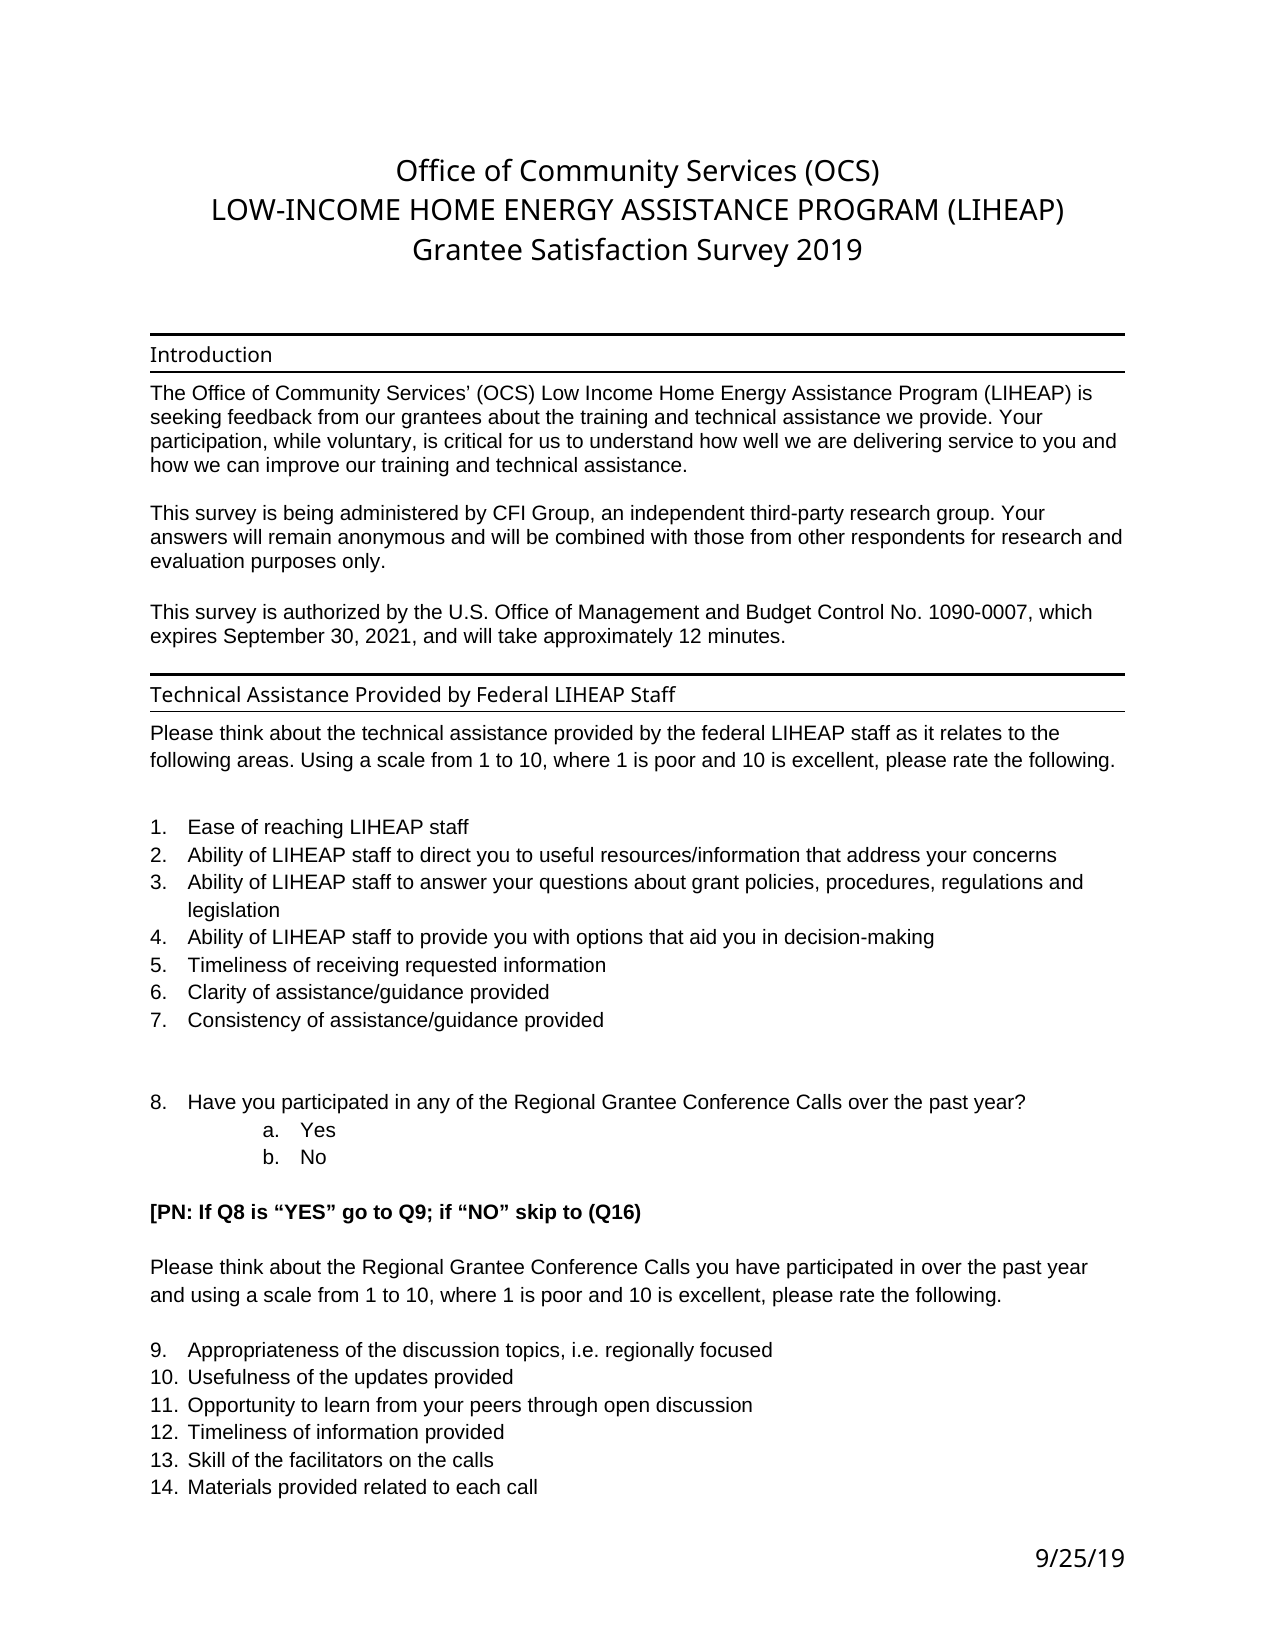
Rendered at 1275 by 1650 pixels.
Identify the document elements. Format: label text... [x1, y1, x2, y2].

list Skill of the facilitators on the calls [150, 1447, 1125, 1471]
list Ease of reaching LIHEAP staff [150, 815, 1125, 839]
text Please think about the Regional Grantee Conference Calls you have participated in over the past year and using a scale from 1 to 10, where 1 is poor and 10 is excellent, please rate the following. [150, 1255, 1125, 1306]
list Have you participated in any of the Regional Grantee Conference Calls over the past year? [150, 1090, 1125, 1114]
subtitle Introduction [150, 336, 1125, 371]
text This survey is being administered by CFI Group, an independent third-party research group. Your answers will remain anonymous and will be combined with those from other respondents for research and evaluation purposes only. [150, 501, 1125, 573]
list Appropriateness of the discussion topics, i.e. regionally focused [150, 1337, 1125, 1361]
list Materials provided related to each call [150, 1475, 1125, 1499]
text Please think about the technical assistance provided by the federal LIHEAP staff as it relates to the following areas. Using a scale from 1 to 10, where 1 is poor and 10 is excellent, please rate the following. [150, 721, 1125, 772]
list Yes [262, 1117, 1125, 1141]
list Timeliness of receiving requested information [150, 952, 1125, 976]
text The Office of Community Services’ (OCS) Low Income Home Energy Assistance Program (LIHEAP) is seeking feedback from our grantees about the training and technical assistance we provide. Your participation, while voluntary, is critical for us to understand how well we are delivering service to you and how we can improve our training and technical assistance. [150, 381, 1125, 477]
title LOW-INCOME HOME ENERGY ASSISTANCE PROGRAM (LIHEAP) [150, 190, 1125, 229]
list No [262, 1145, 1125, 1169]
list Usefulness of the updates provided [150, 1365, 1125, 1389]
text [PN: If Q8 is “YES” go to Q9; if “NO” skip to (Q16) [150, 1200, 1125, 1224]
list Consistency of assistance/guidance provided [150, 1007, 1125, 1031]
list Timeliness of information provided [150, 1420, 1125, 1444]
list Ability of LIHEAP staff to direct you to useful resources/information that address your concerns [150, 842, 1125, 866]
subtitle Technical Assistance Provided by Federal LIHEAP Staff [150, 676, 1125, 711]
list Ability of LIHEAP staff to provide you with options that aid you in decision-making [150, 925, 1125, 949]
list Opportunity to learn from your peers through open discussion [150, 1392, 1125, 1416]
title Office of Community Services (OCS) [150, 150, 1125, 190]
text This survey is authorized by the U.S. Office of Management and Budget Control No. 1090-0007, which expires September 30, 2021, and will take approximately 12 minutes. [150, 600, 1125, 648]
subtitle Grantee Satisfaction Survey 2019 [150, 229, 1125, 269]
list Clarity of assistance/guidance provided [150, 980, 1125, 1004]
list Ability of LIHEAP staff to answer your questions about grant policies, procedures, regulations and legislation [150, 870, 1125, 921]
